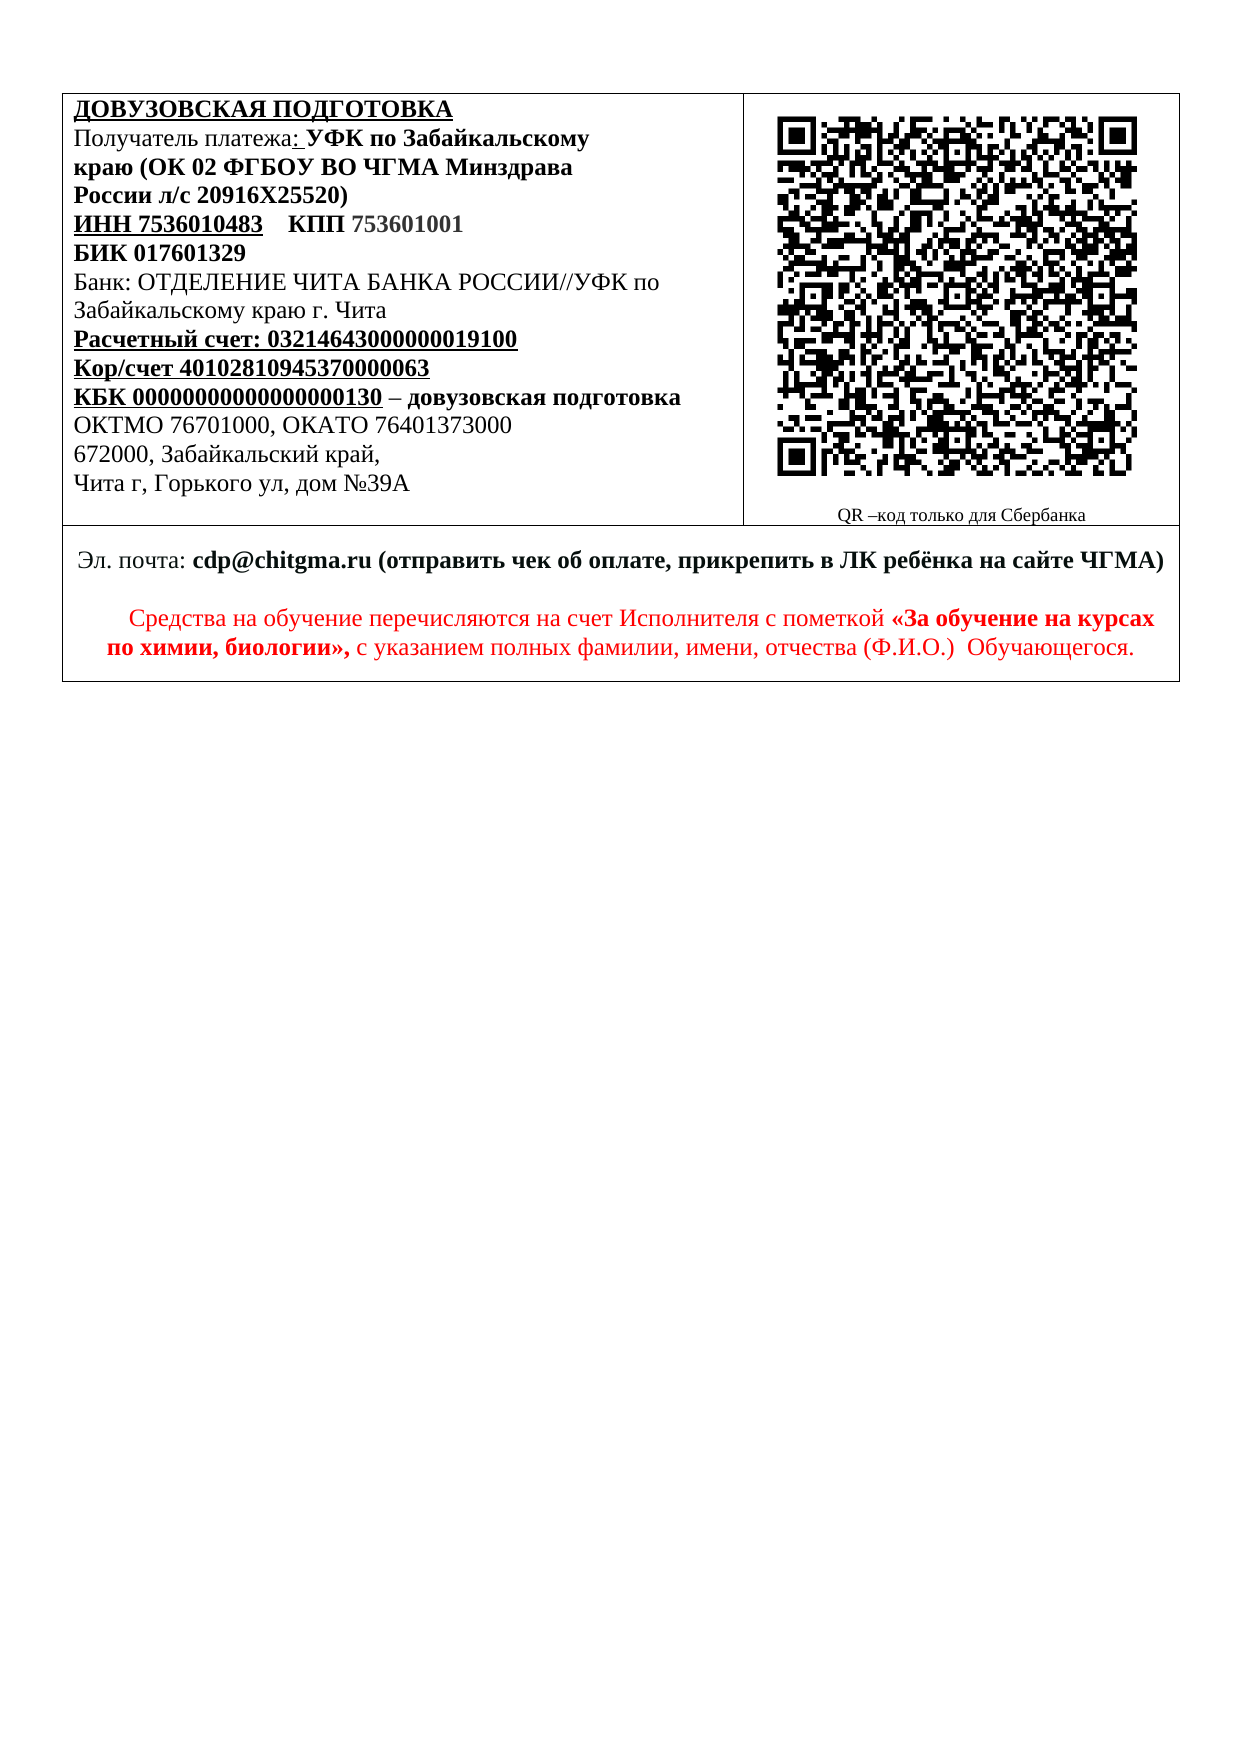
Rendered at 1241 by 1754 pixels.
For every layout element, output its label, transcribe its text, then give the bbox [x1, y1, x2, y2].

picture [755, 94, 1156, 495]
table_cell Эл. почта: cdp@chitgma.ru (отправить чек об оплате, прикрепить в ЛК ребёнка на сайте ЧГМА) Средства на обучение перечисляются на счет Исполнителя с пометкой «За обучение на курсах по химии, биологии», с указанием полных фамилии, имени, отчества (Ф.И.О.) Обучающегося. [63, 526, 1179, 681]
table_header QR –код только для Сбербанка [744, 94, 1179, 525]
table_header ДОВУЗОВСКАЯ ПОДГОТОВКА Получатель платежа: УФК по Забайкальскому краю (ОК 02 ФГБОУ ВО ЧГМА Минздрава России л/с 20916Х25520) ИНН 7536010483 КПП 753601001 БИК 017601329 Банк: ОТДЕЛЕНИЕ ЧИТА БАНКА РОССИИ//УФК по Забайкальскому краю г. Чита Расчетный счет: 03214643000000019100 Кор/счет 40102810945370000063 КБК 00000000000000000130 – довузовская подготовка ОКТМО 76701000, ОКАТО 76401373000 672000, Забайкальский край, Чита г, Горького ул, дом №39А [63, 94, 743, 525]
